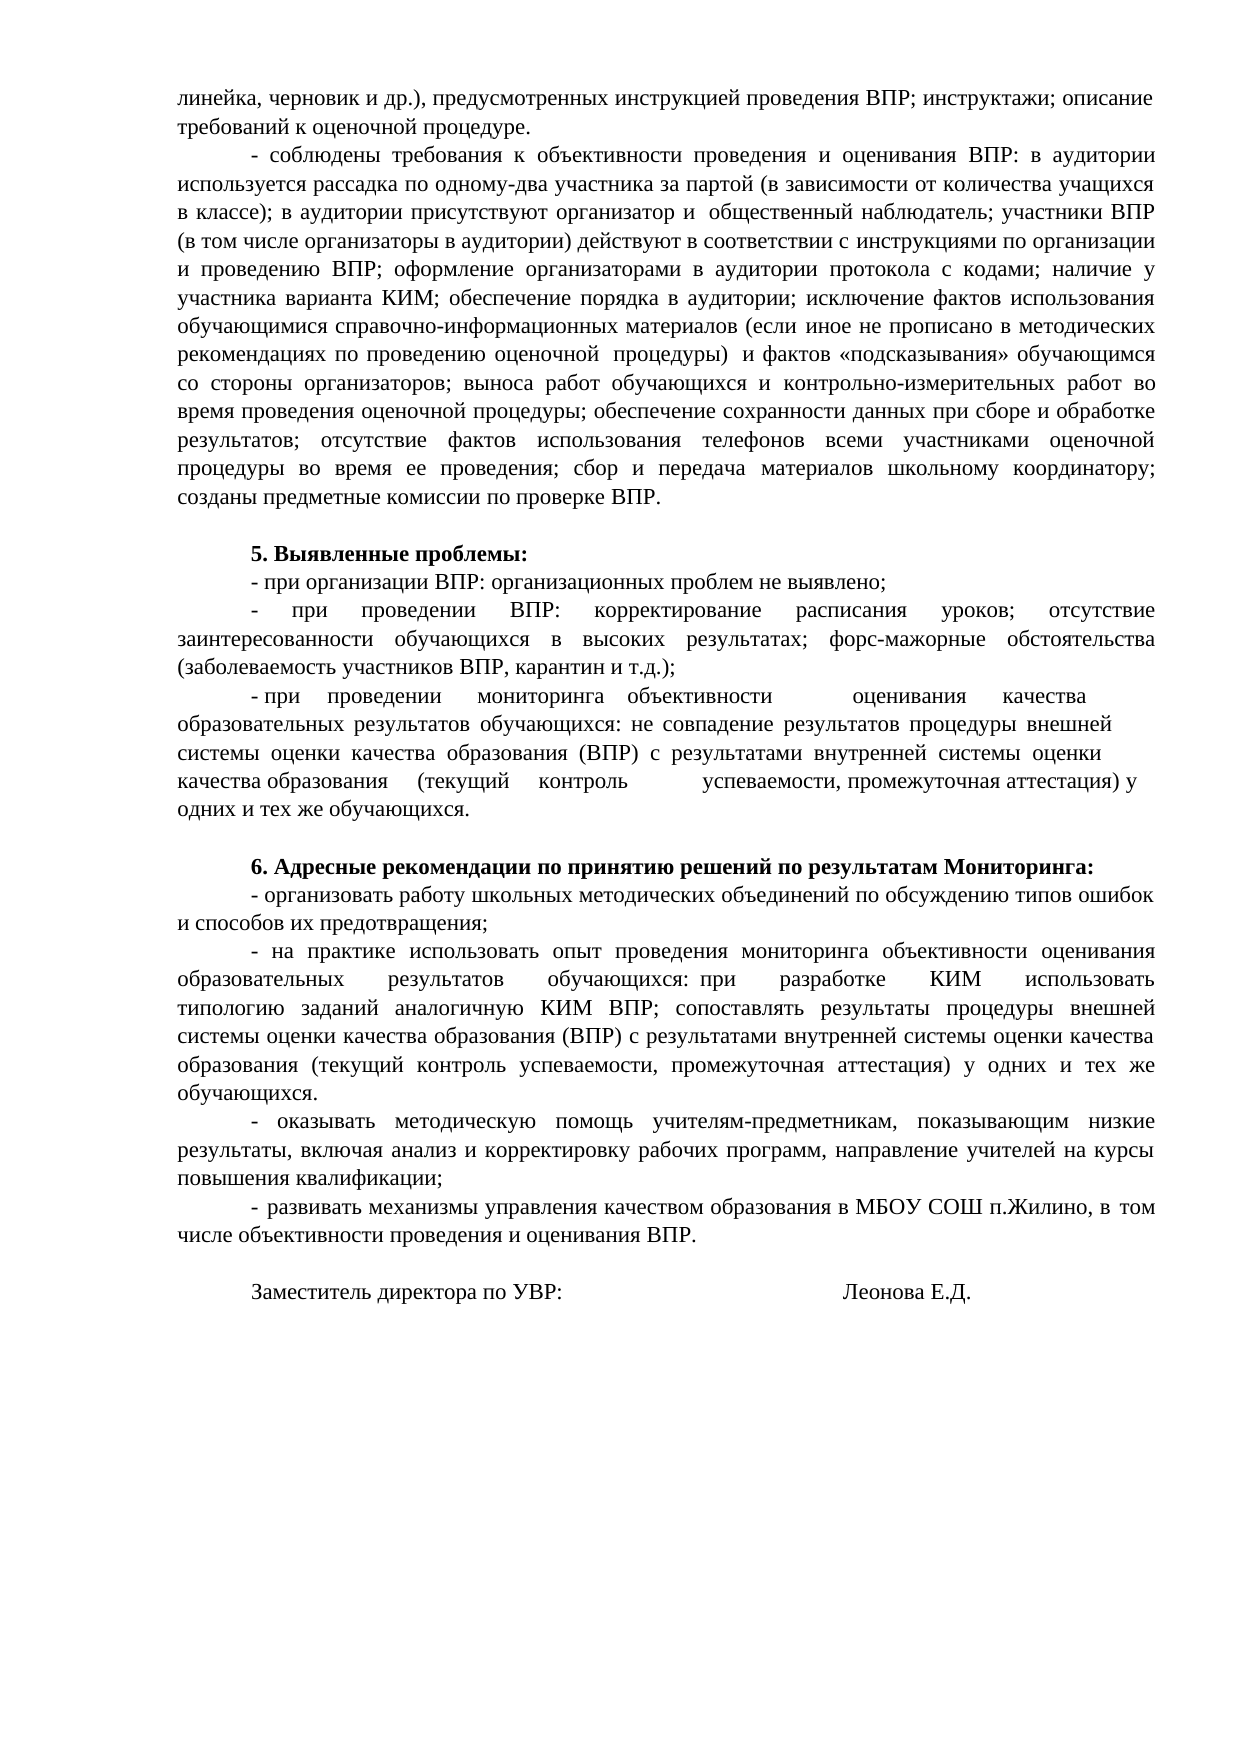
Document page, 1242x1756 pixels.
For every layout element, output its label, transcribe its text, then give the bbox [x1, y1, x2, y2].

list при организации ВПР: организационных проблем не выявлено; [251, 568, 1167, 594]
list развивать механизмы управления качеством образования в МБОУ СОШ п.Жилино, в том числе объективности проведения и оценивания ВПР. [177, 1193, 1155, 1248]
list на практике использовать опыт проведения мониторинга объективности оценивания образовательных результатов обучающихся: при разработке КИМ использовать типологию заданий аналогичную КИМ ВПР; сопоставлять результаты процедуры внешней системы оценки качества образования (ВПР) с результатами внутренней системы оценки качества образования (текущий контроль успеваемости, промежуточная аттестация) у одних и тех же обучающихся. [177, 937, 1156, 1105]
subtitle Выявленные проблемы: [251, 540, 1167, 566]
list при проведении ВПР: корректирование расписания уроков; отсутствие заинтересованности обучающихся в высоких результатах; форс-мажорные обстоятельства (заболеваемость участников ВПР, карантин и т.д.); [177, 596, 1155, 679]
list соблюдены требования к объективности проведения и оценивания ВПР: в аудитории используется рассадка по одному-два участника за партой (в зависимости от количества учащихся в классе); в аудитории присутствуют организатор и общественный наблюдатель; участники ВПР (в том числе организаторы в аудитории) действуют в соответствии с инструкциями по организации и проведению ВПР; оформление организаторами в аудитории протокола с кодами; наличие у участника варианта КИМ; обеспечение порядка в аудитории; исключение фактов использования обучающимися справочно-информационных материалов (если иное не прописано в методических рекомендациях по проведению оценочной процедуры) и фактов «подсказывания» обучающимся со стороны организаторов; выноса работ обучающихся и контрольно-измерительных работ во время проведения оценочной процедуры; обеспечение сохранности данных при сборе и обработке результатов; отсутствие фактов использования телефонов всеми участниками оценочной процедуры во время ее проведения; сбор и передача материалов школьному координатору; созданы предметные комиссии по проверке ВПР. [177, 141, 1156, 509]
text Заместитель директора по УВР: Леонова Е.Д. [251, 1278, 1167, 1304]
text линейка, черновик и др.), предусмотренных инструкцией проведения ВПР; инструктажи; описание требований к оценочной процедуре. [177, 84, 1155, 139]
list оказывать методическую помощь учителям-предметникам, показывающим низкие результаты, включая анализ и корректировку рабочих программ, направление учителей на курсы повышения квалификации; [177, 1107, 1155, 1191]
list организовать работу школьных методических объединений по обсуждению типов ошибок и способов их предотвращения; [177, 881, 1155, 935]
list при проведении мониторинга объективности оценивания качества образовательных результатов обучающихся: не совпадение результатов процедуры внешней системы оценки качества образования (ВПР) с результатами внутренней системы оценки качества образования (текущий контроль успеваемости, промежуточная аттестация) у одних и тех же обучающихся. [177, 682, 1155, 822]
subtitle Адресные рекомендации по принятию решений по результатам Мониторинга: [251, 853, 1167, 879]
